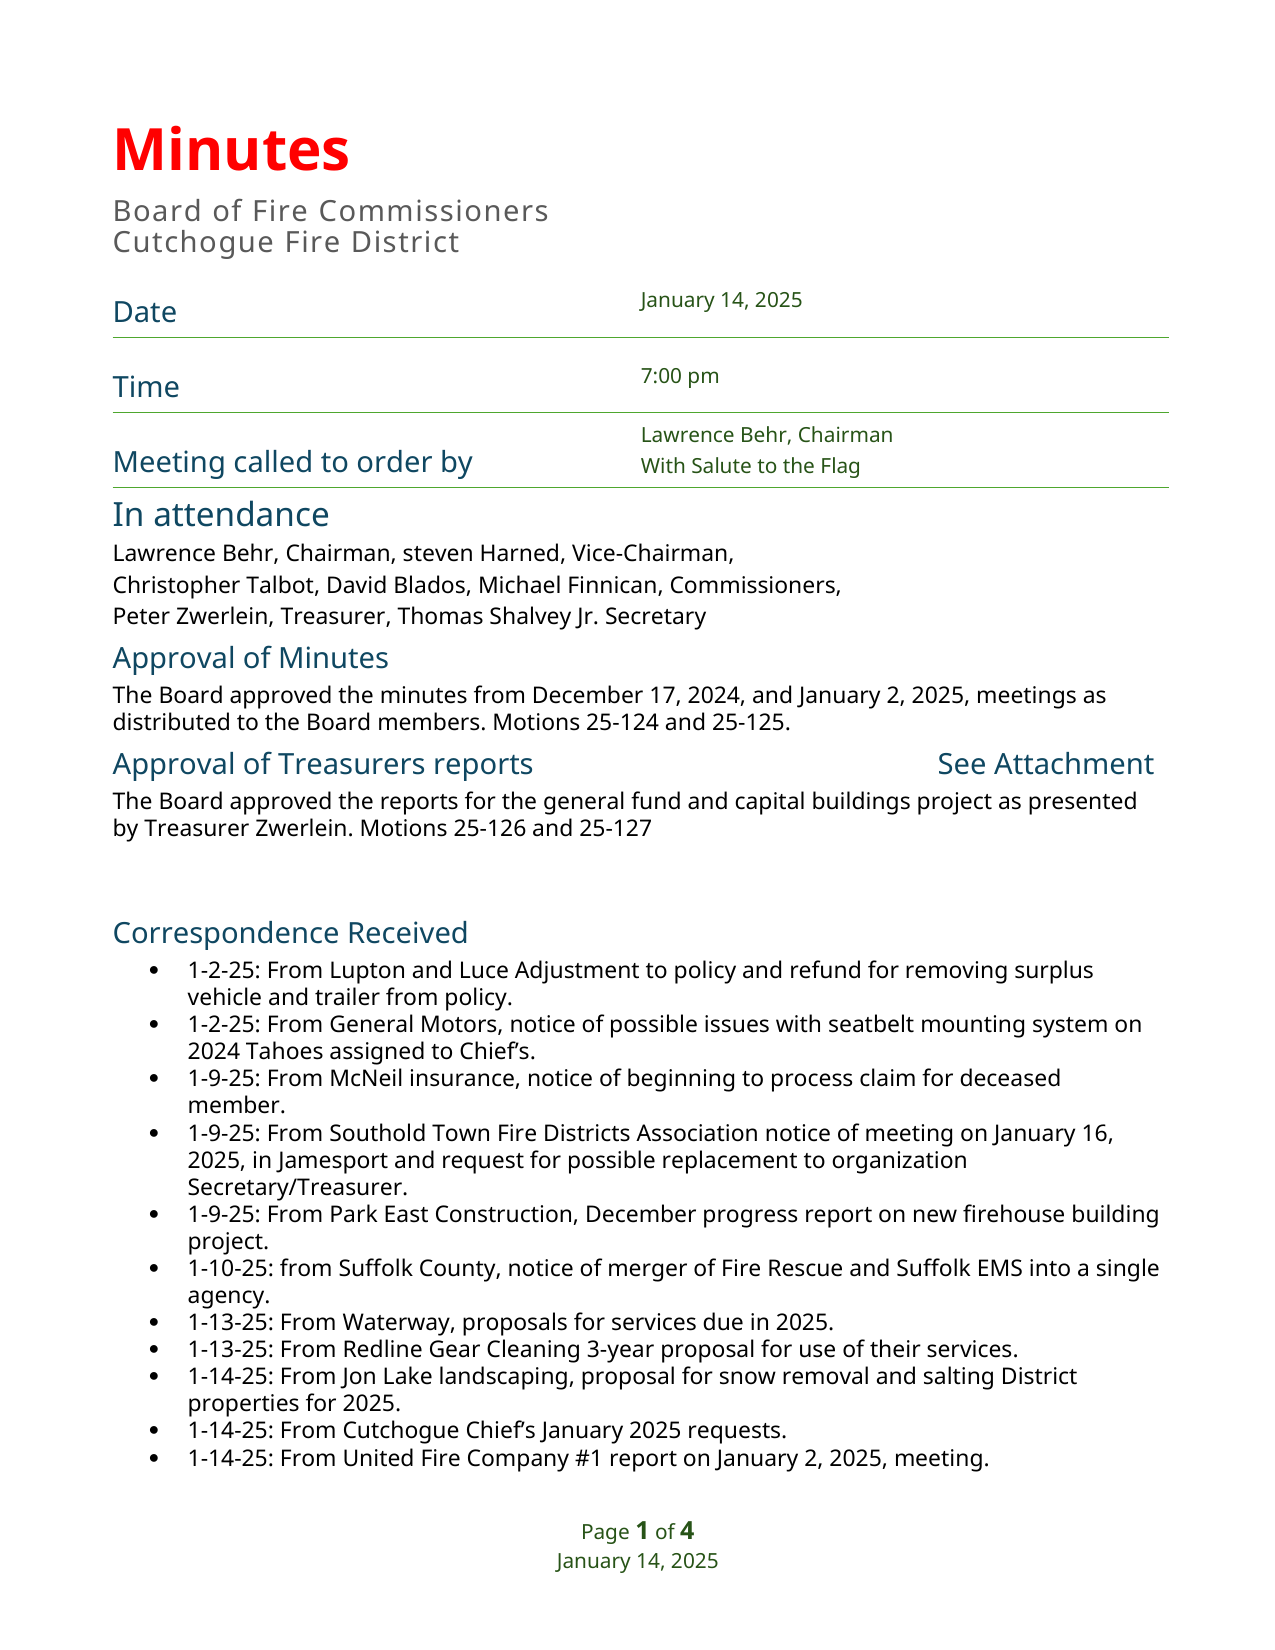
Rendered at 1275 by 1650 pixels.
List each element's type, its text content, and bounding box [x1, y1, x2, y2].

list 1-14-25: From Jon Lake landscaping, proposal for snow removal and salting District properties for 2025. [150, 1363, 1162, 1417]
table_cell [113, 338, 641, 412]
table_cell January 14, 2025 [641, 262, 1169, 337]
text The Board approved the minutes from December 17, 2024, and January 2, 2025, meetings as distributed to the Board members. Motions 25-124 and 25-125. [112, 682, 1162, 736]
text Christopher Talbot, David Blados, Michael Finnican, Commissioners, [112, 571, 1162, 598]
table_cell Board of Fire Commissioners Cutchogue Fire District [113, 195, 1169, 262]
list 1-10-25: from Suffolk County, notice of merger of Fire Rescue and Suffolk EMS into a single agency. [150, 1255, 1162, 1309]
subtitle Correspondence Received [112, 921, 1162, 948]
list 1-2-25: From General Motors, notice of possible issues with seatbelt mounting system on 2024 Tahoes assigned to Chief’s. [150, 1011, 1162, 1065]
table_cell [113, 413, 641, 487]
table_cell 7:00 pm [641, 338, 1169, 412]
subtitle Approval of Minutes [112, 646, 1162, 673]
list 1-9-25: From McNeil insurance, notice of beginning to process claim for deceased member. [150, 1065, 1162, 1119]
list 1-13-25: From Redline Gear Cleaning 3-year proposal for use of their services. [150, 1336, 1162, 1363]
table_cell Lawrence Behr, Chairman With Salute to the Flag [641, 413, 1169, 487]
list 1-9-25: From Southold Town Fire Districts Association notice of meeting on January 16, 2025, in Jamesport and request for possible replacement to organization Secretary/Treasurer. [150, 1119, 1162, 1201]
table_header [113, 104, 1169, 195]
subtitle Approval of Treasurers reports See Attachment [112, 753, 1162, 780]
text The Board approved the reports for the general fund and capital buildings project as presented by Treasurer Zwerlein. Motions 25-126 and 25-127 [112, 788, 1162, 842]
list 1-14-25: From United Fire Company #1 report on January 2, 2025, meeting. [150, 1444, 1162, 1471]
list 1-9-25: From Park East Construction, December progress report on new firehouse building project. [150, 1201, 1162, 1255]
list 1-13-25: From Waterway, proposals for services due in 2025. [150, 1309, 1162, 1336]
list 1-2-25: From Lupton and Luce Adjustment to policy and refund for removing surplus vehicle and trailer from policy. [150, 957, 1162, 1011]
list 1-14-25: From Cutchogue Chief’s January 2025 requests. [150, 1417, 1162, 1444]
table_cell [113, 262, 641, 337]
text Lawrence Behr, Chairman, steven Harned, Vice-Chairman, [112, 540, 1162, 567]
text Peter Zwerlein, Treasurer, Thomas Shalvey Jr. Secretary [112, 603, 1162, 630]
